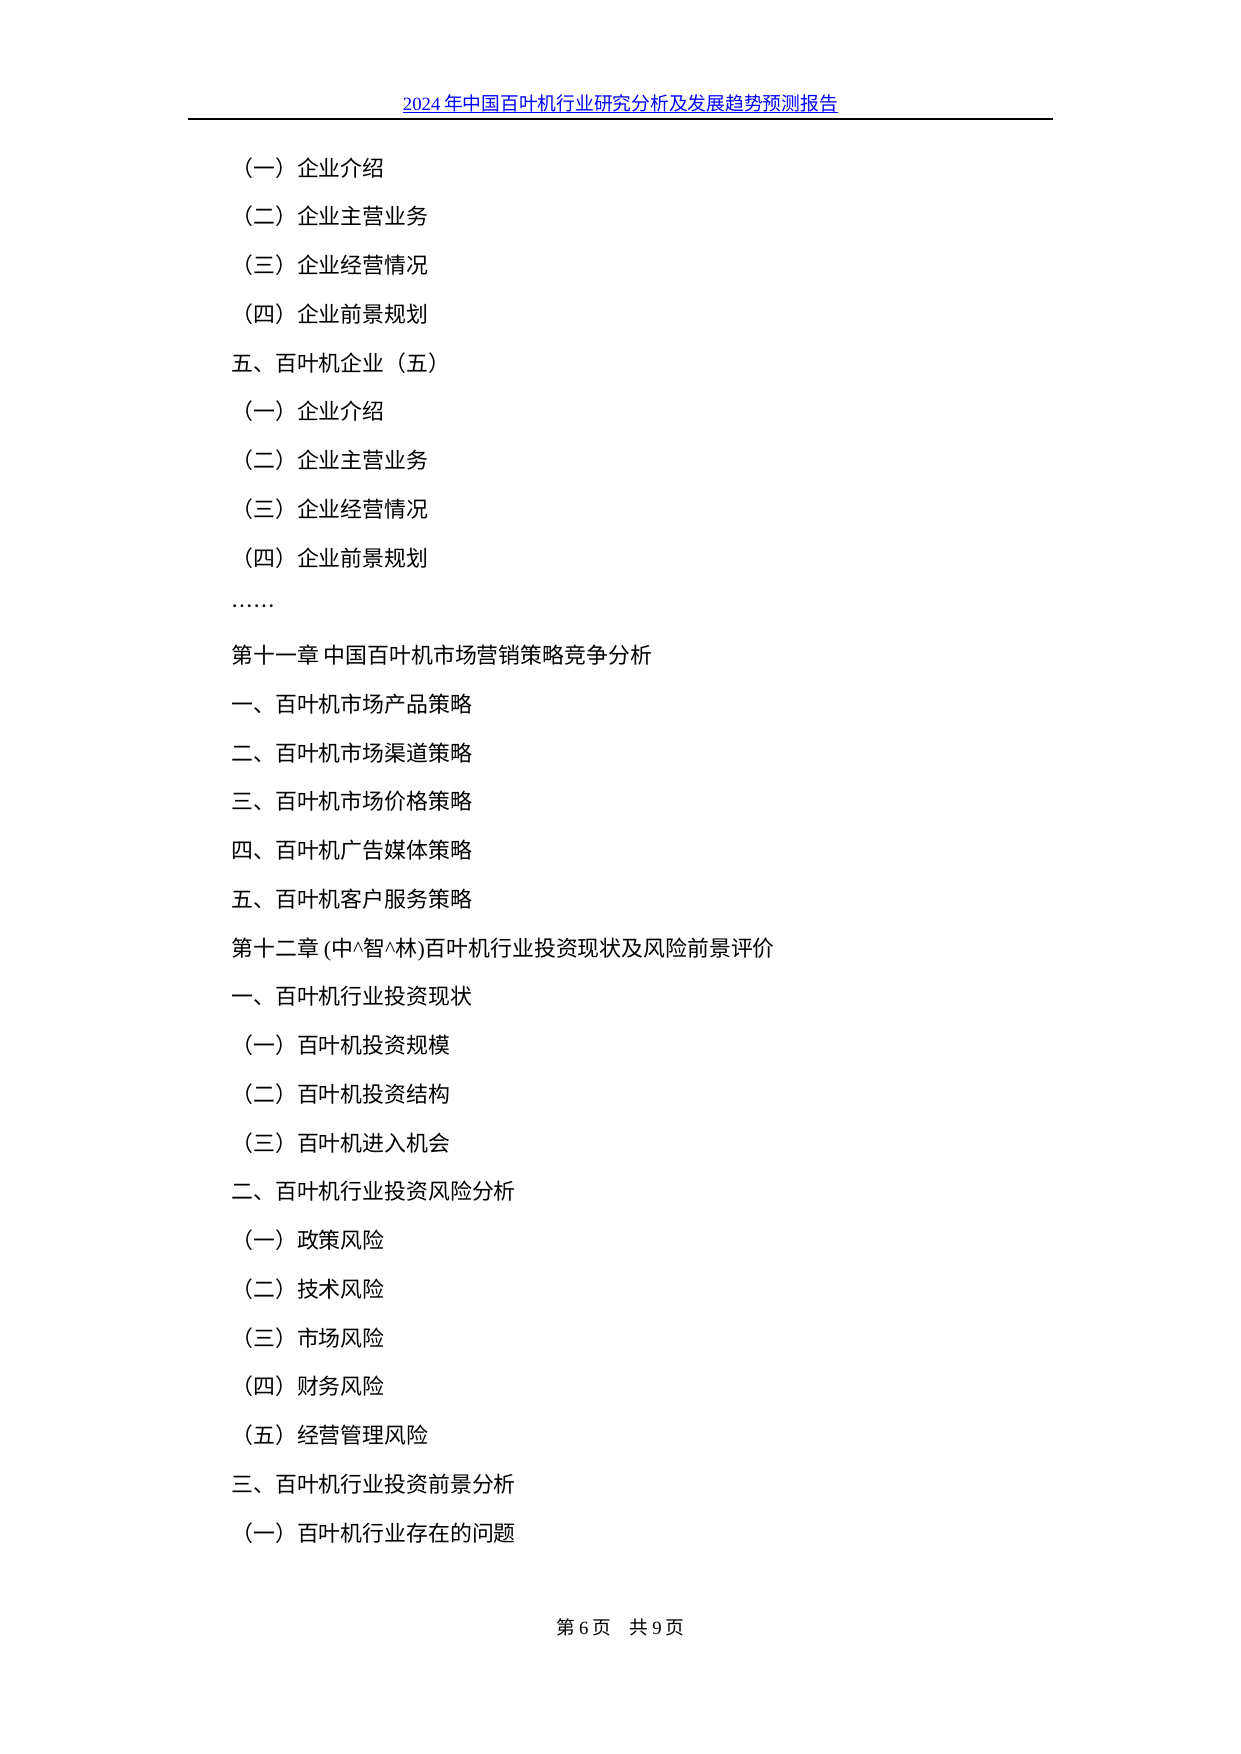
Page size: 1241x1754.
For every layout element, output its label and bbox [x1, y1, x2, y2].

text [187, 150, 1053, 1548]
